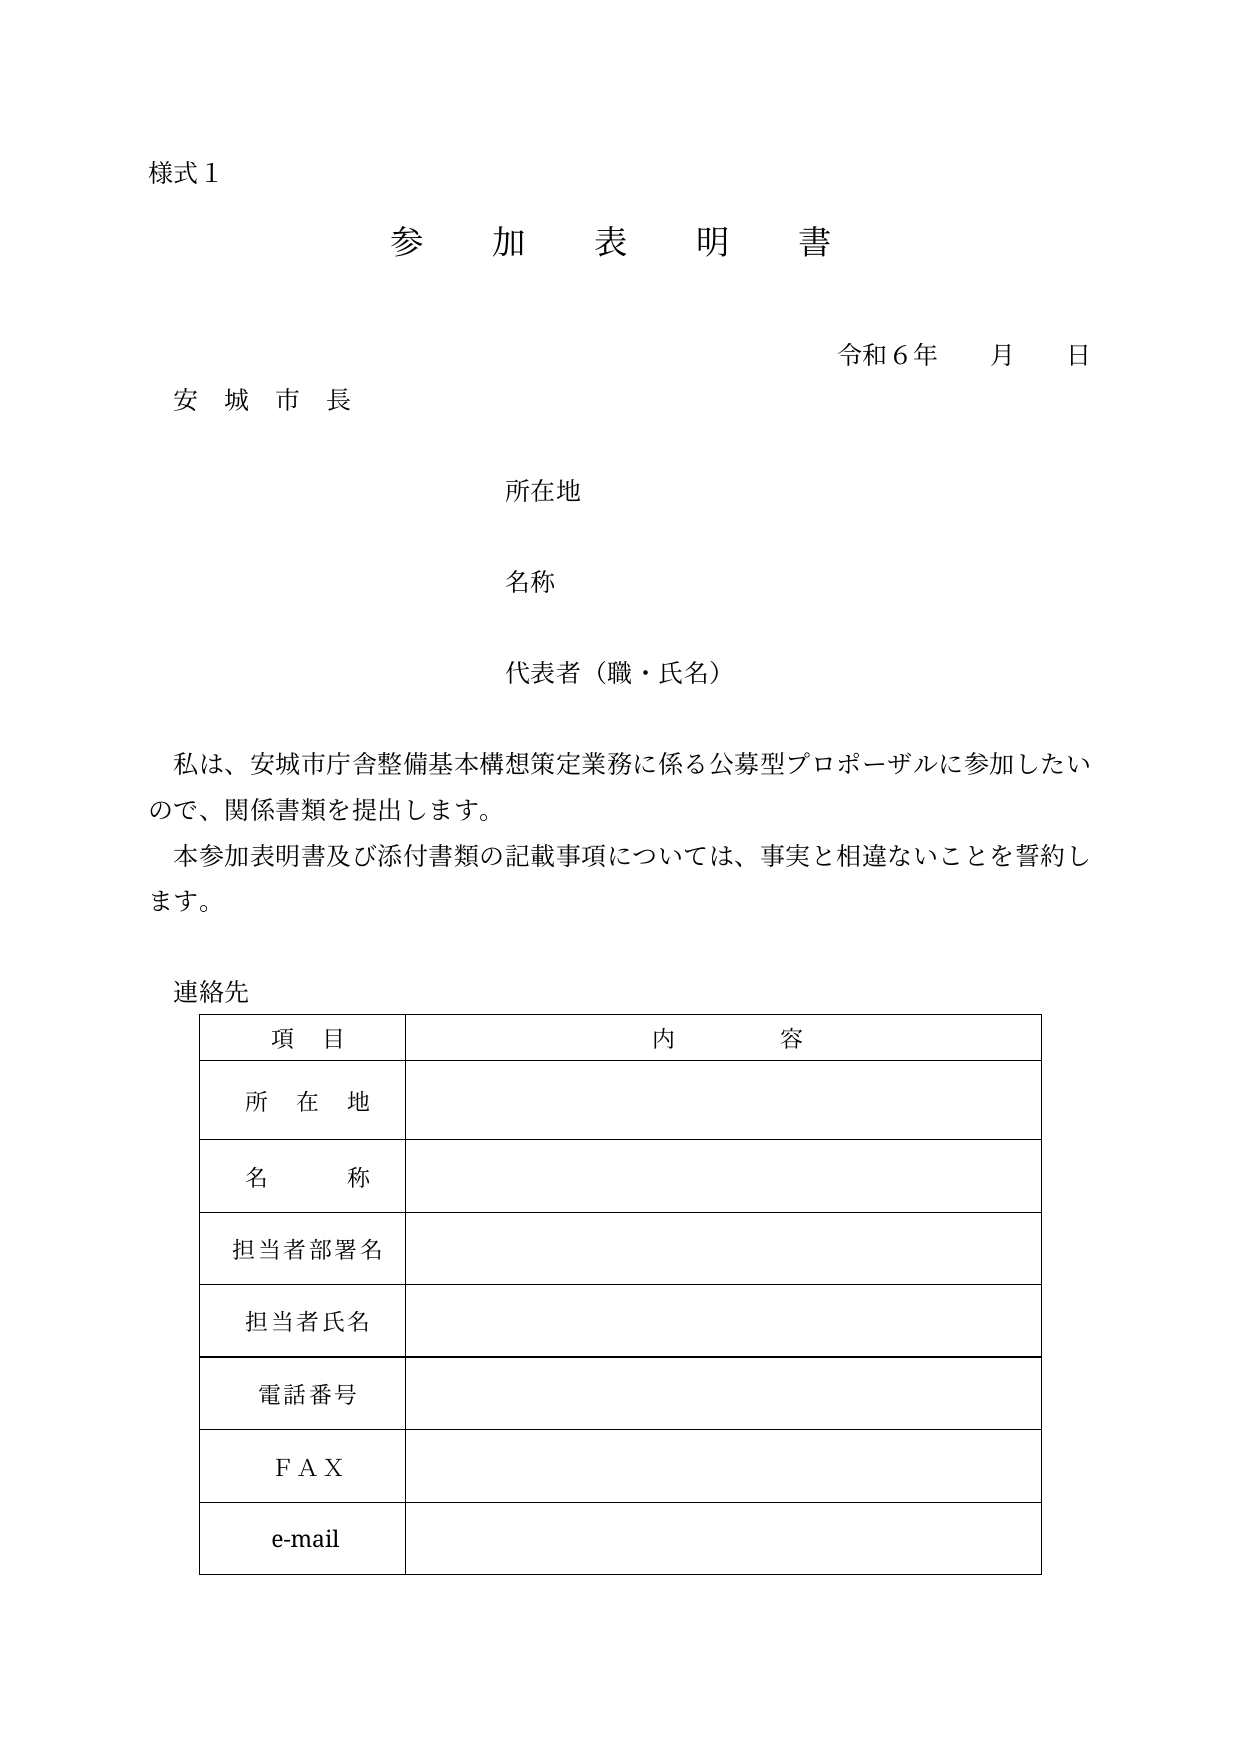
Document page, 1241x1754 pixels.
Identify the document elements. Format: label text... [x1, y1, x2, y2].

text 令和６年 月 日 [148, 331, 1092, 376]
text 様式１ [148, 149, 1092, 194]
text 安 城 市 長 [148, 376, 1092, 422]
table_cell [406, 1285, 1041, 1356]
table_cell [406, 1503, 1041, 1574]
text 連絡先 [148, 968, 1092, 1013]
table_cell [406, 1140, 1041, 1212]
text 名称 [148, 558, 1092, 604]
table_cell 名 称 [200, 1140, 405, 1212]
table_cell [406, 1061, 1041, 1139]
table_cell [406, 1430, 1041, 1502]
table_cell [406, 1213, 1041, 1284]
table_cell 所 在 地 [200, 1061, 405, 1139]
table_cell 電話番号 [200, 1358, 405, 1429]
table_cell 担当者氏名 [200, 1285, 405, 1356]
table_cell 担当者部署名 [200, 1213, 405, 1284]
text 所在地 [148, 467, 1092, 513]
table_header 項 目 [200, 1015, 405, 1060]
table_cell [406, 1358, 1041, 1429]
text 参 加 表 明 書 [148, 194, 1092, 285]
text 代表者（職・氏名） [148, 649, 1092, 695]
text 私は、安城市庁舎整備基本構想策定業務に係る公募型プロポーザルに参加したいので、関係書類を提出します。 [148, 740, 1092, 831]
table_cell e-mail [200, 1503, 405, 1574]
table_cell ＦＡＸ [200, 1430, 405, 1502]
text 本参加表明書及び添付書類の記載事項については、事実と相違ないことを誓約します。 [148, 831, 1092, 922]
table_header 内 容 [406, 1015, 1041, 1060]
